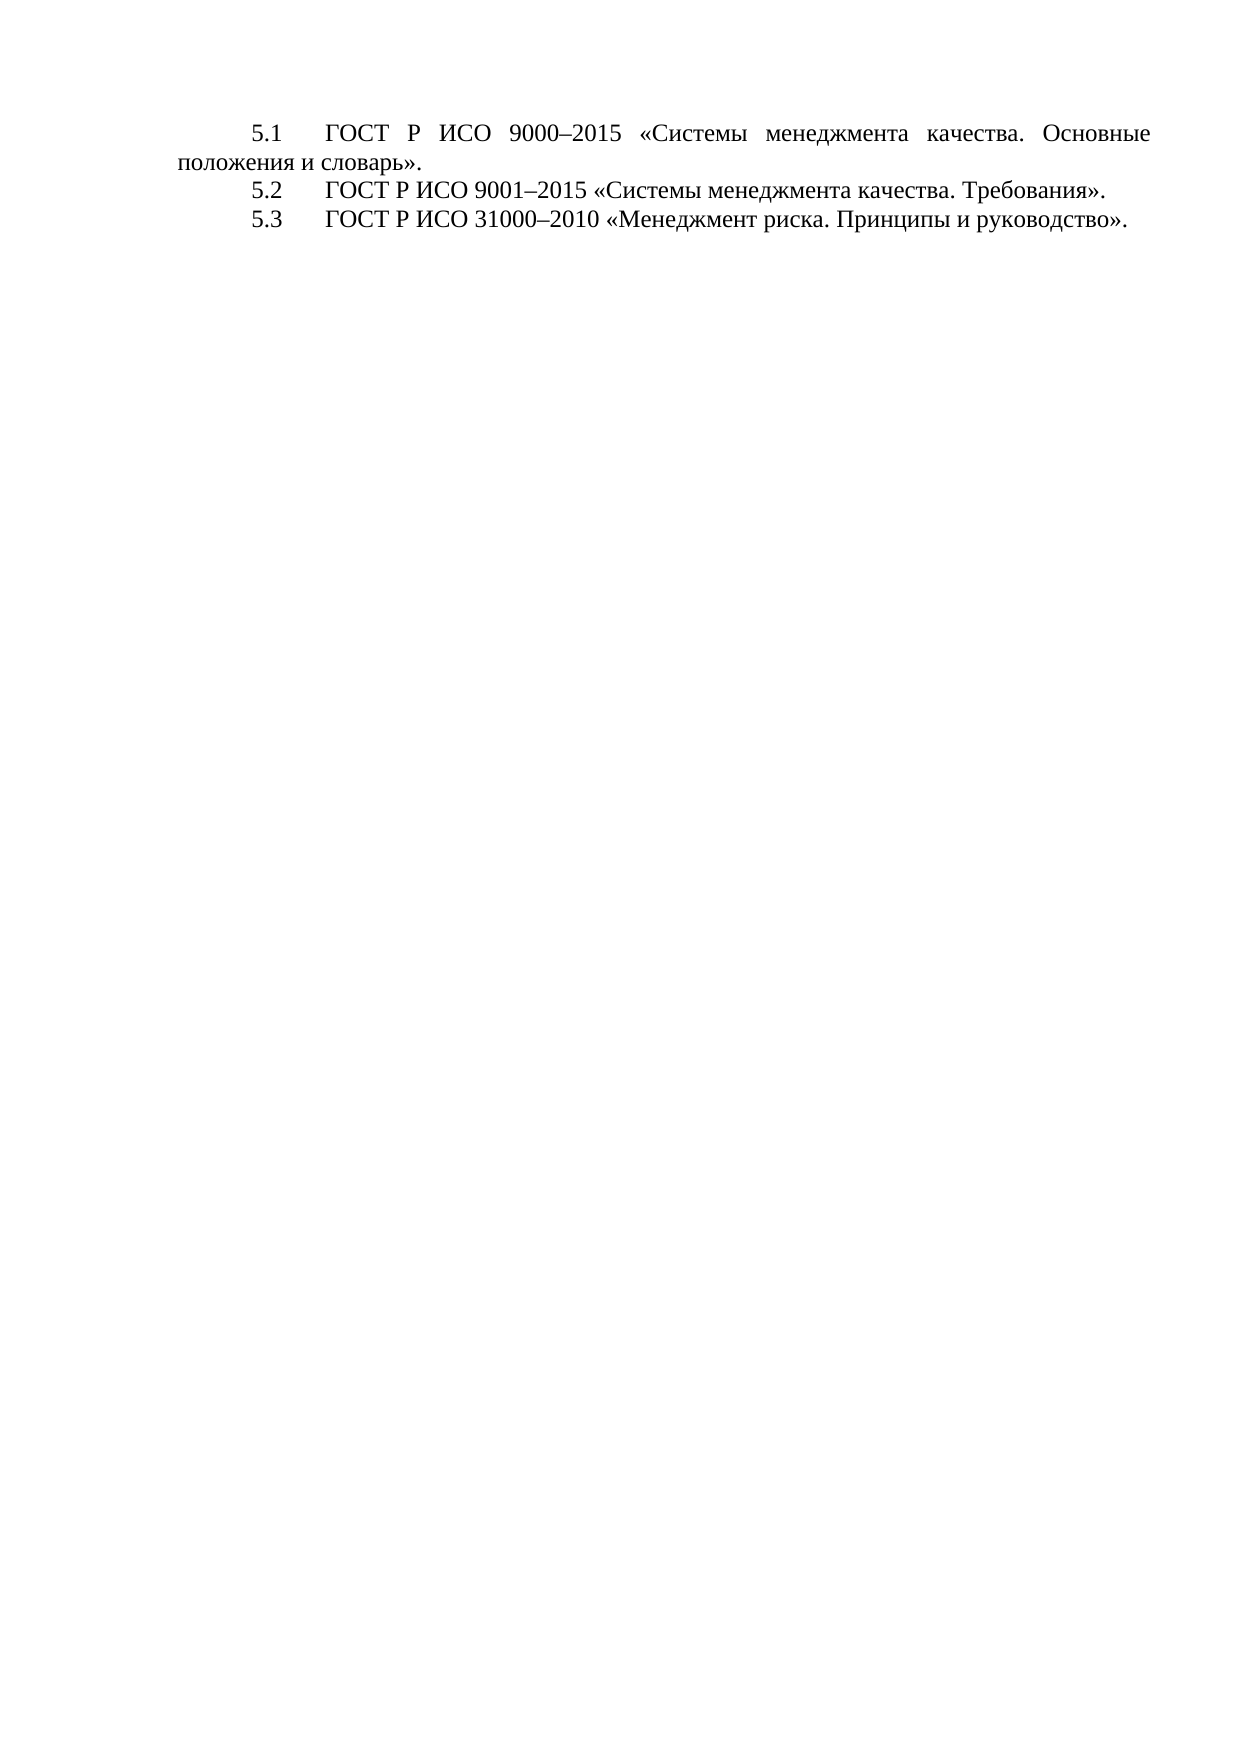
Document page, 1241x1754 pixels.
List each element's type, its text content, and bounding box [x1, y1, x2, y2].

list ГОСТ Р ИСО 31000–2010 «Менеджмент риска. Принципы и руководство». [177, 204, 1152, 233]
list ГОСТ Р ИСО 9000–2015 «Системы менеджмента качества. Основные положения и словарь». [177, 118, 1152, 176]
list ГОСТ Р ИСО 9001–2015 «Системы менеджмента качества. Требования». [177, 176, 1152, 204]
